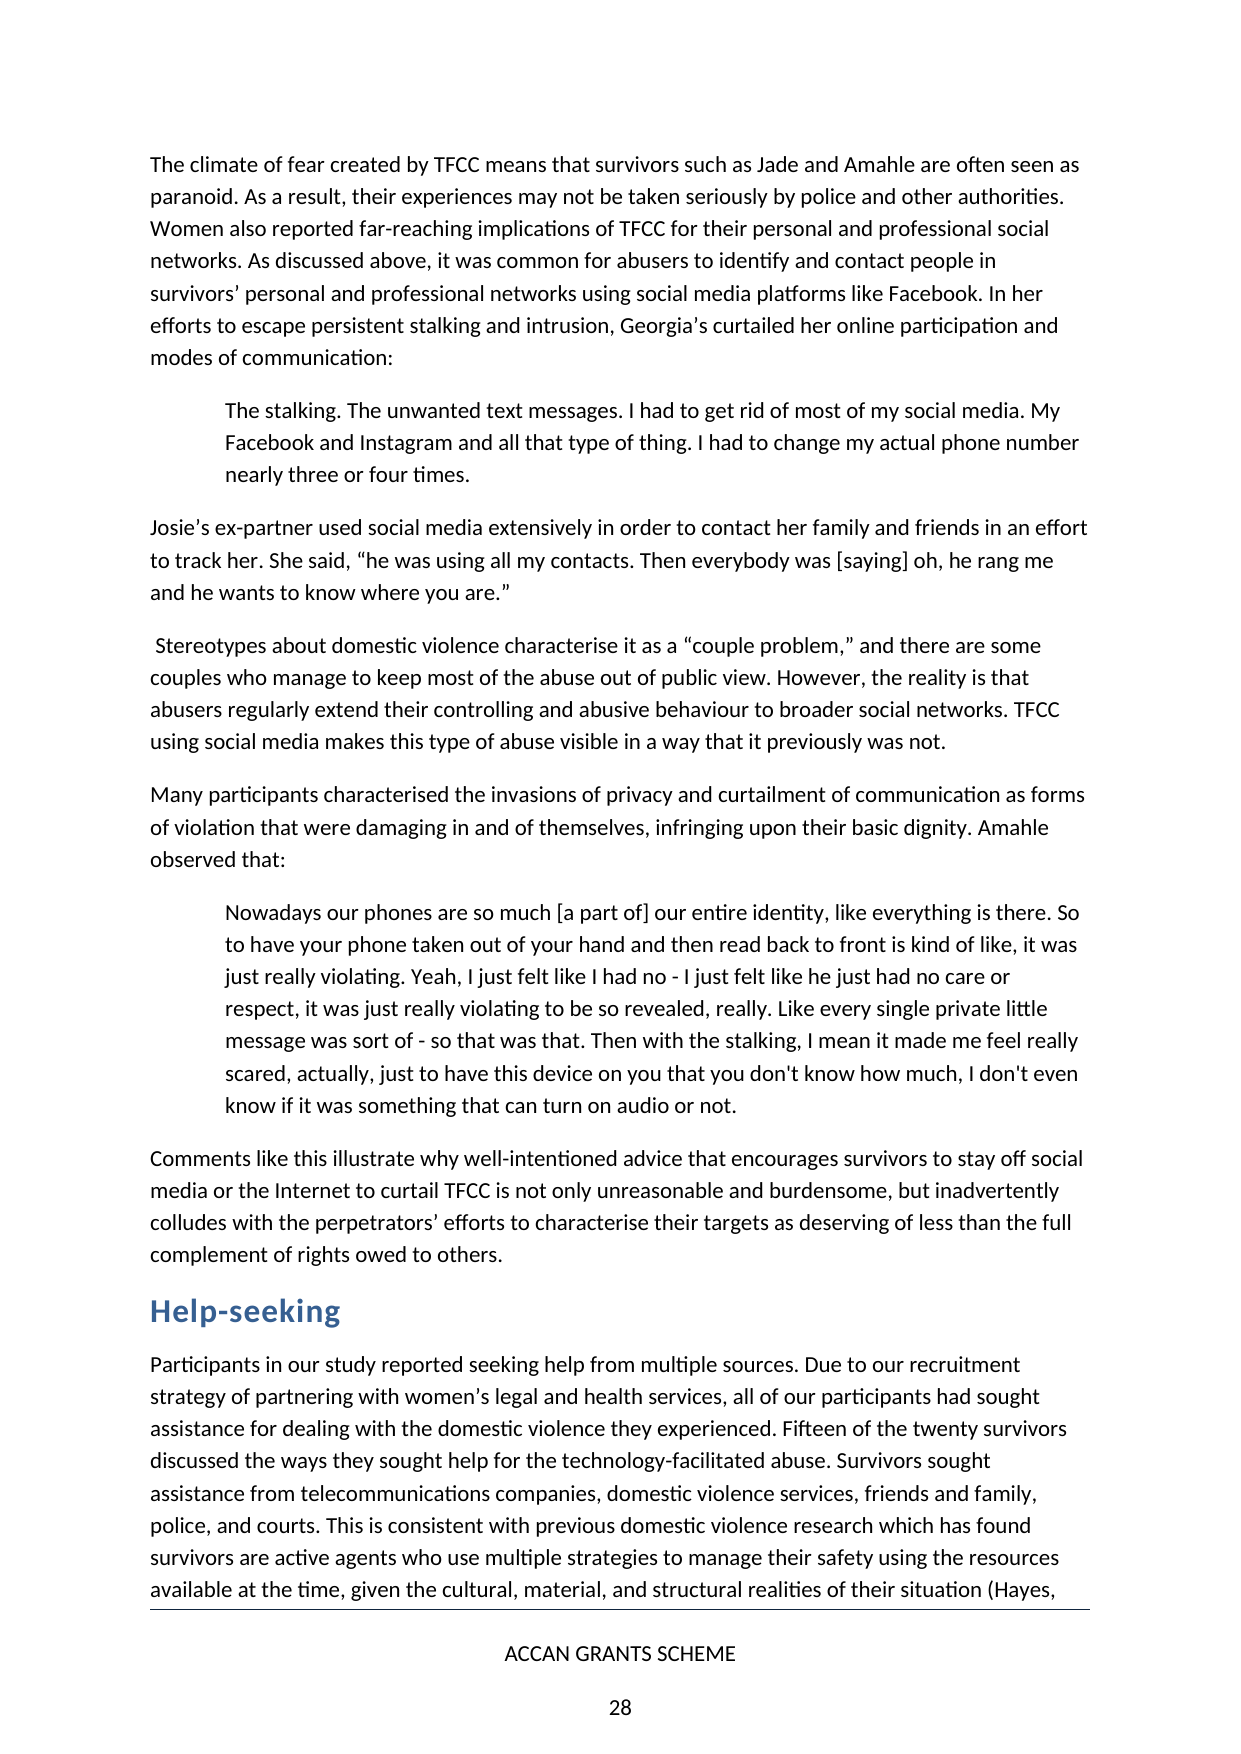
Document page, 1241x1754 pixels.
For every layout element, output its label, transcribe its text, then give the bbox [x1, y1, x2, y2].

text The stalking. The unwanted text messages. I had to get rid of most of my social media. My Facebook and Instagram and all that type of thing. I had to change my actual phone number nearly three or four times. [225, 396, 1090, 488]
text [150, 1350, 1090, 1603]
text Nowadays our phones are so much [a part of] our entire identity, like everything is there. So to have your phone taken out of your hand and then read back to front is kind of like, it was just really violating. Yeah, I just felt like I had no - I just felt like he just had no care or respect, it was just really violating to be so revealed, really. Like every single private little message was sort of - so that was that. Then with the stalking, I mean it made me feel really scared, actually, just to have this device on you that you don't know how much, I don't even know if it was something that can turn on audio or not. [225, 898, 1090, 1119]
text Josie’s ex-partner used social media extensively in order to contact her family and friends in an effort to track her. She said, “he was using all my contacts. Then everybody was [saying] oh, he rang me and he wants to know where you are.” [150, 513, 1090, 606]
subtitle Help-seeking [150, 1298, 1090, 1329]
text Many participants characterised the invasions of privacy and curtailment of communication as forms of violation that were damaging in and of themselves, infringing upon their basic dignity. Amahle observed that: [150, 781, 1090, 873]
text The climate of fear created by TFCC means that survivors such as Jade and Amahle are often seen as paranoid. As a result, their experiences may not be taken seriously by police and other authorities. Women also reported far-reaching implications of TFCC for their personal and professional social networks. As discussed above, it was common for abusers to identify and contact people in survivors’ personal and professional networks using social media platforms like Facebook. In her efforts to escape persistent stalking and intrusion, Georgia’s curtailed her online participation and modes of communication: [150, 150, 1090, 371]
text Stereotypes about domestic violence characterise it as a “couple problem,” and there are some couples who manage to keep most of the abuse out of public view. However, the reality is that abusers regularly extend their controlling and abusive behaviour to broader social networks. TFCC using social media makes this type of abuse visible in a way that it previously was not. [150, 631, 1090, 756]
text Comments like this illustrate why well-intentioned advice that encourages survivors to stay off social media or the Internet to curtail TFCC is not only unreasonable and burdensome, but inadvertently colludes with the perpetrators’ efforts to characterise their targets as deserving of less than the full complement of rights owed to others. [150, 1144, 1090, 1269]
